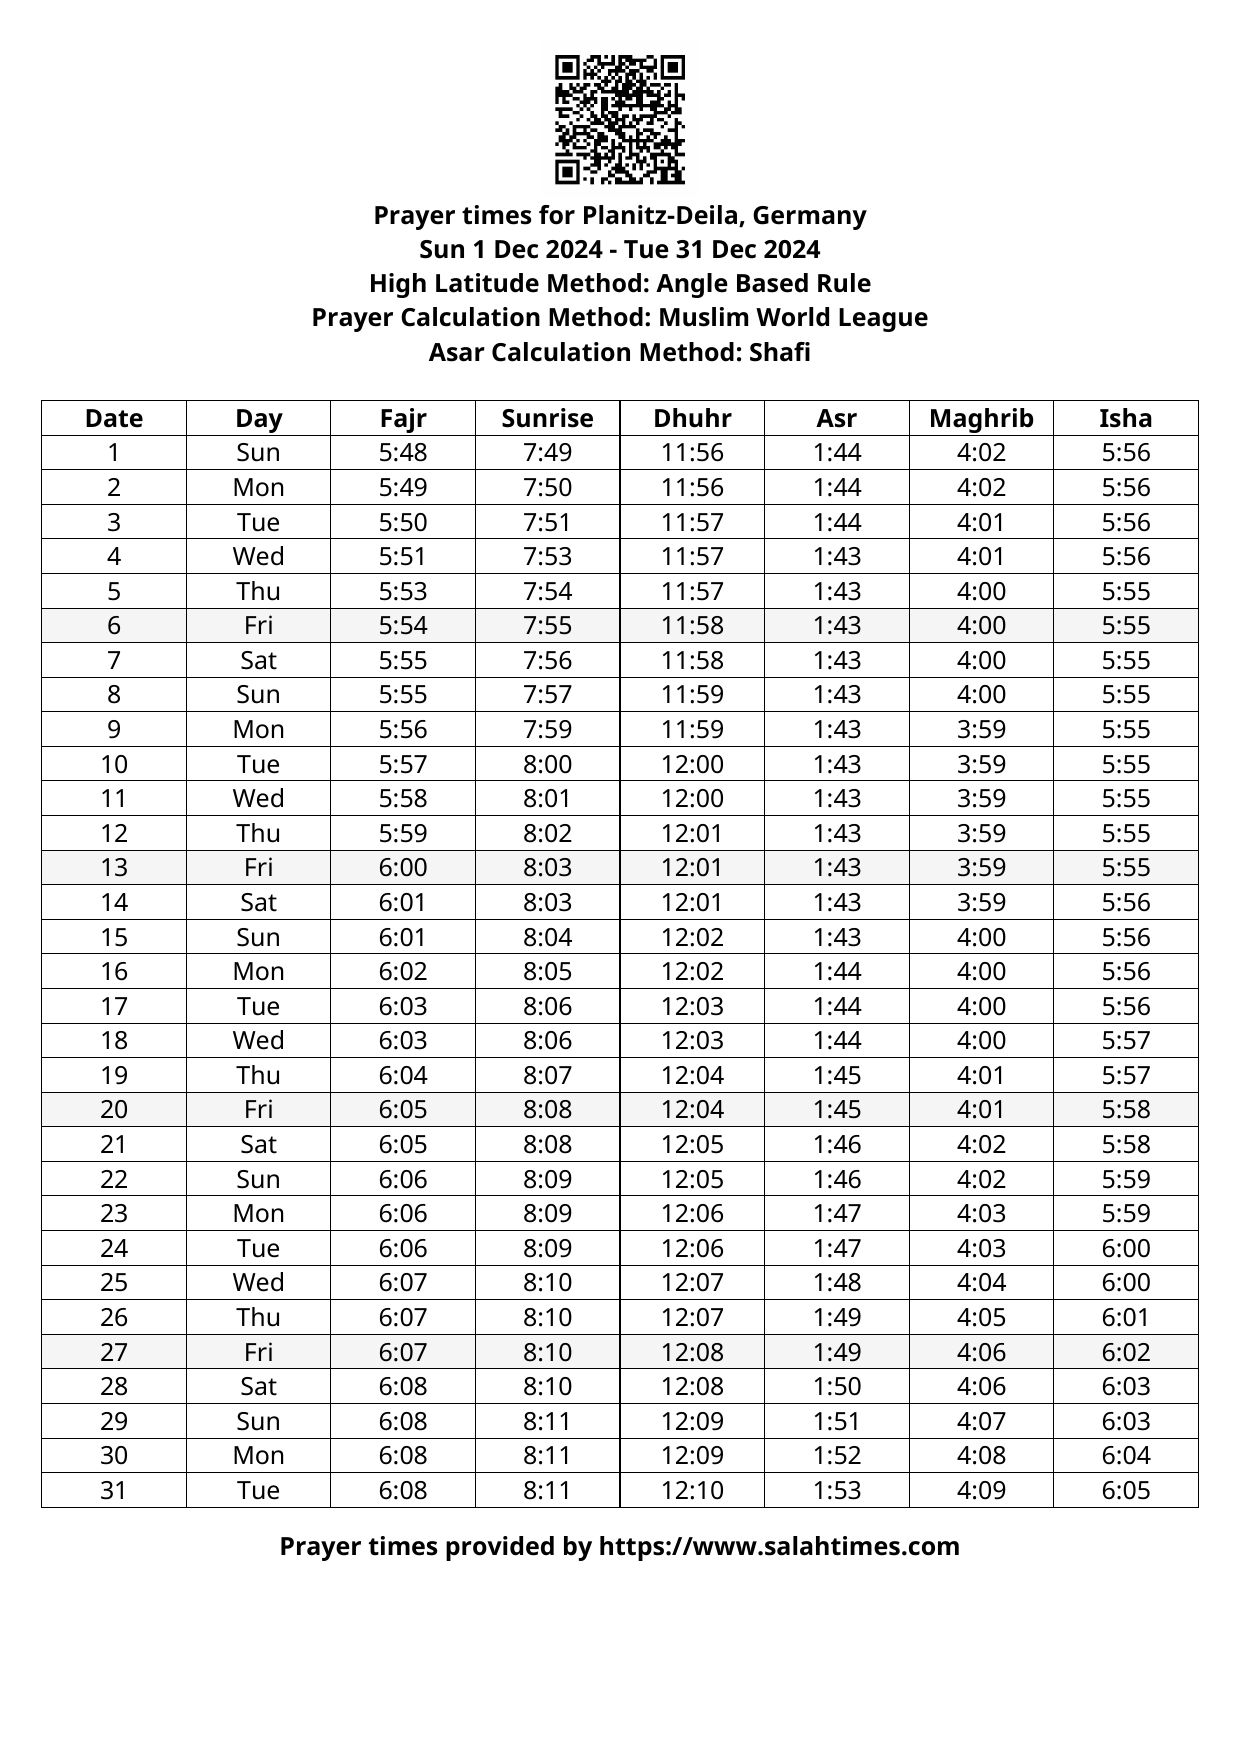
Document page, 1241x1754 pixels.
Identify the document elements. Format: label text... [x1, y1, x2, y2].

table_cell 6:01 [1054, 1300, 1198, 1334]
table_cell 4:08 [910, 1439, 1053, 1472]
table_cell 8:05 [476, 954, 619, 988]
table_cell 1:50 [765, 1369, 909, 1403]
table_cell 12:03 [621, 1024, 764, 1057]
table_cell 6:04 [331, 1058, 475, 1092]
table_cell Mon [187, 1196, 330, 1230]
table_cell 17 [42, 989, 186, 1022]
table_cell 5:56 [1054, 436, 1198, 469]
table_cell 4:01 [910, 505, 1053, 538]
table_cell 4:00 [910, 989, 1053, 1022]
table_cell 10 [42, 747, 186, 780]
table_cell 1:43 [765, 885, 909, 919]
table_cell Sat [187, 643, 330, 677]
table_cell Mon [187, 954, 330, 988]
table_cell 4:09 [910, 1473, 1053, 1507]
table_cell 16 [42, 954, 186, 988]
table_cell 4:01 [910, 1058, 1053, 1092]
table_cell 12:01 [621, 816, 764, 849]
table_cell 4:04 [910, 1266, 1053, 1299]
table_cell 5:56 [1054, 539, 1198, 573]
table_cell 12:05 [621, 1127, 764, 1161]
table_cell 3:59 [910, 781, 1053, 815]
table_cell 5:55 [1054, 643, 1198, 677]
table_cell 3:59 [910, 851, 1053, 884]
table_cell 4:02 [910, 1162, 1053, 1195]
table_cell 11:57 [621, 505, 764, 538]
table_cell 6:03 [331, 989, 475, 1022]
table_cell 5:56 [1054, 920, 1198, 953]
table_cell 5:58 [1054, 1127, 1198, 1161]
table_cell 4:00 [910, 954, 1053, 988]
table_cell Sat [187, 1369, 330, 1403]
table_cell 5:56 [331, 712, 475, 746]
table_cell 1:44 [765, 1024, 909, 1057]
table_cell 9 [42, 712, 186, 746]
table_cell 6:07 [331, 1266, 475, 1299]
table_cell 8:09 [476, 1162, 619, 1195]
table_cell 8:09 [476, 1196, 619, 1230]
table_cell 7 [42, 643, 186, 677]
table_cell 4:06 [910, 1369, 1053, 1403]
table_cell 6:08 [331, 1473, 475, 1507]
table_cell 4:00 [910, 920, 1053, 953]
table_cell 4:02 [910, 436, 1053, 469]
table_cell 6:00 [331, 851, 475, 884]
table_cell Thu [187, 574, 330, 607]
table_cell 1:43 [765, 816, 909, 849]
table_cell 7:57 [476, 678, 619, 711]
table_cell 1:43 [765, 539, 909, 573]
table_cell 5:49 [331, 470, 475, 504]
table_cell 5:55 [1054, 816, 1198, 849]
table_cell 6:02 [1054, 1335, 1198, 1368]
table_cell 6:02 [331, 954, 475, 988]
table_cell 12:08 [621, 1369, 764, 1403]
table_cell Fri [187, 1093, 330, 1126]
text High Latitude Method: Angle Based Rule [42, 266, 1198, 300]
table_cell 5:57 [1054, 1024, 1198, 1057]
table_cell 1:46 [765, 1162, 909, 1195]
table_cell Sun [187, 436, 330, 469]
table_header Sunrise [476, 401, 619, 434]
table_cell 11:56 [621, 436, 764, 469]
table_cell 1:44 [765, 436, 909, 469]
table_cell 3:59 [910, 712, 1053, 746]
table_cell 5:51 [331, 539, 475, 573]
table_cell Tue [187, 1473, 330, 1507]
table_cell 19 [42, 1058, 186, 1092]
table_cell 11:57 [621, 574, 764, 607]
table_cell 5:57 [1054, 1058, 1198, 1092]
table_cell Sun [187, 920, 330, 953]
table_cell 1:43 [765, 574, 909, 607]
table_cell 11:59 [621, 712, 764, 746]
table_cell 5:56 [1054, 954, 1198, 988]
table_cell Mon [187, 470, 330, 504]
table_cell 5:57 [331, 747, 475, 780]
table_cell 4:00 [910, 678, 1053, 711]
table_cell 12:03 [621, 989, 764, 1022]
table_cell 6:05 [331, 1127, 475, 1161]
table_cell 12:09 [621, 1404, 764, 1437]
table_cell 12:05 [621, 1162, 764, 1195]
table_cell 6:00 [1054, 1231, 1198, 1264]
table_cell 3:59 [910, 747, 1053, 780]
table_cell Tue [187, 1231, 330, 1264]
table_cell 12:04 [621, 1058, 764, 1092]
table_cell 6:03 [331, 1024, 475, 1057]
table_cell 1:49 [765, 1335, 909, 1368]
table_cell 6:01 [331, 885, 475, 919]
table_cell 6:08 [331, 1369, 475, 1403]
table_cell Fri [187, 851, 330, 884]
table_cell Wed [187, 1266, 330, 1299]
table_cell 4:06 [910, 1335, 1053, 1368]
table_cell 8:11 [476, 1439, 619, 1472]
table_cell 1:43 [765, 920, 909, 953]
table_cell Wed [187, 1024, 330, 1057]
table_cell Thu [187, 1300, 330, 1334]
table_cell 5:59 [1054, 1196, 1198, 1230]
table_cell 6:06 [331, 1162, 475, 1195]
table_cell 7:53 [476, 539, 619, 573]
table_cell 4 [42, 539, 186, 573]
table_cell 11:58 [621, 643, 764, 677]
table_cell 8:01 [476, 781, 619, 815]
table_cell 7:54 [476, 574, 619, 607]
table_cell 8:11 [476, 1473, 619, 1507]
table_cell 28 [42, 1369, 186, 1403]
table_header Maghrib [910, 401, 1053, 434]
table_cell 5:56 [1054, 505, 1198, 538]
table_cell 6:00 [1054, 1266, 1198, 1299]
table_cell 11:56 [621, 470, 764, 504]
table_cell 11:58 [621, 609, 764, 642]
table_cell 7:49 [476, 436, 619, 469]
table_cell Sat [187, 885, 330, 919]
table_cell 5:55 [331, 643, 475, 677]
table_cell 1:44 [765, 505, 909, 538]
table_cell 6:08 [331, 1439, 475, 1472]
table_cell 1:48 [765, 1266, 909, 1299]
table_cell 7:50 [476, 470, 619, 504]
table_cell 5:55 [331, 678, 475, 711]
table_cell 6:01 [331, 920, 475, 953]
table_cell 1:43 [765, 712, 909, 746]
table_cell 11:57 [621, 539, 764, 573]
table_cell 5:56 [1054, 470, 1198, 504]
table_cell 8:06 [476, 989, 619, 1022]
text Prayer times provided by https://www.salahtimes.com [42, 1528, 1198, 1563]
table_cell 5:55 [1054, 678, 1198, 711]
table_cell 5 [42, 574, 186, 607]
table_cell Sun [187, 1162, 330, 1195]
table_cell 8:00 [476, 747, 619, 780]
table_cell Fri [187, 1335, 330, 1368]
table_cell 8:04 [476, 920, 619, 953]
table_cell Sun [187, 678, 330, 711]
table_cell 1:43 [765, 747, 909, 780]
table_cell 4:02 [910, 1127, 1053, 1161]
text Prayer Calculation Method: Muslim World League [42, 300, 1198, 334]
table_cell 12:04 [621, 1093, 764, 1126]
table_cell 8:10 [476, 1335, 619, 1368]
text Prayer times for Planitz-Deila, Germany [42, 198, 1198, 232]
table_cell 1:43 [765, 609, 909, 642]
table_cell 5:50 [331, 505, 475, 538]
table_cell 11 [42, 781, 186, 815]
table_cell 4:01 [910, 1093, 1053, 1126]
table_cell 11:59 [621, 678, 764, 711]
table_cell 3:59 [910, 816, 1053, 849]
table_cell 1:49 [765, 1300, 909, 1334]
table_cell 8:09 [476, 1231, 619, 1264]
table_cell 20 [42, 1093, 186, 1126]
table_cell 1:45 [765, 1093, 909, 1126]
table_cell 6:06 [331, 1196, 475, 1230]
table_cell 8:10 [476, 1369, 619, 1403]
table_cell Tue [187, 747, 330, 780]
text Asar Calculation Method: Shafi [42, 334, 1198, 368]
table_cell 3 [42, 505, 186, 538]
table_cell 12:09 [621, 1439, 764, 1472]
table_cell 8:08 [476, 1093, 619, 1126]
table_cell 5:55 [1054, 609, 1198, 642]
table_cell 1:43 [765, 643, 909, 677]
table_cell 21 [42, 1127, 186, 1161]
table_header Fajr [331, 401, 475, 434]
table_cell 6:07 [331, 1335, 475, 1368]
table_cell 8:10 [476, 1266, 619, 1299]
table_cell 1:44 [765, 954, 909, 988]
table_cell Mon [187, 1439, 330, 1472]
table_cell 5:53 [331, 574, 475, 607]
table_cell 1:47 [765, 1196, 909, 1230]
table_cell 12:02 [621, 920, 764, 953]
table_cell 4:00 [910, 574, 1053, 607]
table_cell 6:06 [331, 1231, 475, 1264]
table_cell 5:55 [1054, 747, 1198, 780]
table_header Day [187, 401, 330, 434]
table_cell 1:44 [765, 470, 909, 504]
table_cell 4:07 [910, 1404, 1053, 1437]
table_cell 12:06 [621, 1196, 764, 1230]
table_cell 13 [42, 851, 186, 884]
table_cell 15 [42, 920, 186, 953]
table_cell 24 [42, 1231, 186, 1264]
table_cell 5:54 [331, 609, 475, 642]
table_cell 6 [42, 609, 186, 642]
table_cell 8:06 [476, 1024, 619, 1057]
table_cell 8:03 [476, 885, 619, 919]
table_cell 29 [42, 1404, 186, 1437]
table_cell 6:07 [331, 1300, 475, 1334]
table_cell 23 [42, 1196, 186, 1230]
table_cell 1:45 [765, 1058, 909, 1092]
table_cell 12 [42, 816, 186, 849]
table_cell 12:01 [621, 851, 764, 884]
table_cell 1:52 [765, 1439, 909, 1472]
table_cell 12:08 [621, 1335, 764, 1368]
table_cell 4:00 [910, 609, 1053, 642]
table_cell 5:55 [1054, 574, 1198, 607]
table_cell Mon [187, 712, 330, 746]
table_cell Wed [187, 781, 330, 815]
table_cell 6:05 [331, 1093, 475, 1126]
table_cell 12:06 [621, 1231, 764, 1264]
table_cell Wed [187, 539, 330, 573]
table_header Dhuhr [621, 401, 764, 434]
table_cell 1:43 [765, 678, 909, 711]
table_cell 5:58 [331, 781, 475, 815]
table_cell 6:03 [1054, 1404, 1198, 1437]
table_cell 5:55 [1054, 781, 1198, 815]
table_header Date [42, 401, 186, 434]
table_cell 5:59 [331, 816, 475, 849]
table_cell 4:00 [910, 643, 1053, 677]
table_cell 12:07 [621, 1300, 764, 1334]
table_cell 22 [42, 1162, 186, 1195]
table_cell 8:10 [476, 1300, 619, 1334]
table_cell 8:07 [476, 1058, 619, 1092]
table_cell 5:59 [1054, 1162, 1198, 1195]
table_cell 18 [42, 1024, 186, 1057]
table_cell 5:55 [1054, 712, 1198, 746]
table_cell 12:00 [621, 781, 764, 815]
table_cell 12:02 [621, 954, 764, 988]
table_cell 4:03 [910, 1196, 1053, 1230]
table_cell Thu [187, 816, 330, 849]
table_cell Fri [187, 609, 330, 642]
table_cell 1 [42, 436, 186, 469]
table_cell 4:05 [910, 1300, 1053, 1334]
table_cell 7:51 [476, 505, 619, 538]
table_header Asr [765, 401, 909, 434]
table_cell 1:46 [765, 1127, 909, 1161]
table_cell 4:02 [910, 470, 1053, 504]
table_cell 4:01 [910, 539, 1053, 573]
table_cell Thu [187, 1058, 330, 1092]
table_cell 5:58 [1054, 1093, 1198, 1126]
table_cell 12:01 [621, 885, 764, 919]
table_cell 8:03 [476, 851, 619, 884]
picture [542, 41, 699, 198]
table_cell 1:53 [765, 1473, 909, 1507]
table_cell 4:00 [910, 1024, 1053, 1057]
table_cell Sun [187, 1404, 330, 1437]
table_cell 5:56 [1054, 989, 1198, 1022]
table_cell 7:59 [476, 712, 619, 746]
table_cell 27 [42, 1335, 186, 1368]
table_cell 31 [42, 1473, 186, 1507]
table_cell 14 [42, 885, 186, 919]
table_cell 4:03 [910, 1231, 1053, 1264]
table_cell 7:56 [476, 643, 619, 677]
table_cell 5:56 [1054, 885, 1198, 919]
table_header Isha [1054, 401, 1198, 434]
table_cell 5:55 [1054, 851, 1198, 884]
table_cell 1:51 [765, 1404, 909, 1437]
table_cell Tue [187, 989, 330, 1022]
text Sun 1 Dec 2024 - Tue 31 Dec 2024 [42, 232, 1198, 266]
table_cell 8:08 [476, 1127, 619, 1161]
table_cell Sat [187, 1127, 330, 1161]
table_cell 30 [42, 1439, 186, 1472]
table_cell 6:05 [1054, 1473, 1198, 1507]
table_cell Tue [187, 505, 330, 538]
table_cell 26 [42, 1300, 186, 1334]
table_cell 5:48 [331, 436, 475, 469]
table_cell 12:10 [621, 1473, 764, 1507]
table_cell 25 [42, 1266, 186, 1299]
table_cell 12:00 [621, 747, 764, 780]
table_cell 6:03 [1054, 1369, 1198, 1403]
table_cell 12:07 [621, 1266, 764, 1299]
table_cell 1:43 [765, 851, 909, 884]
table_cell 8:02 [476, 816, 619, 849]
table_cell 6:08 [331, 1404, 475, 1437]
table_cell 2 [42, 470, 186, 504]
table_cell 1:47 [765, 1231, 909, 1264]
table_cell 7:55 [476, 609, 619, 642]
table_cell 1:43 [765, 781, 909, 815]
table_cell 8:11 [476, 1404, 619, 1437]
table_cell 6:04 [1054, 1439, 1198, 1472]
table_cell 1:44 [765, 989, 909, 1022]
table_cell 3:59 [910, 885, 1053, 919]
table_cell 8 [42, 678, 186, 711]
